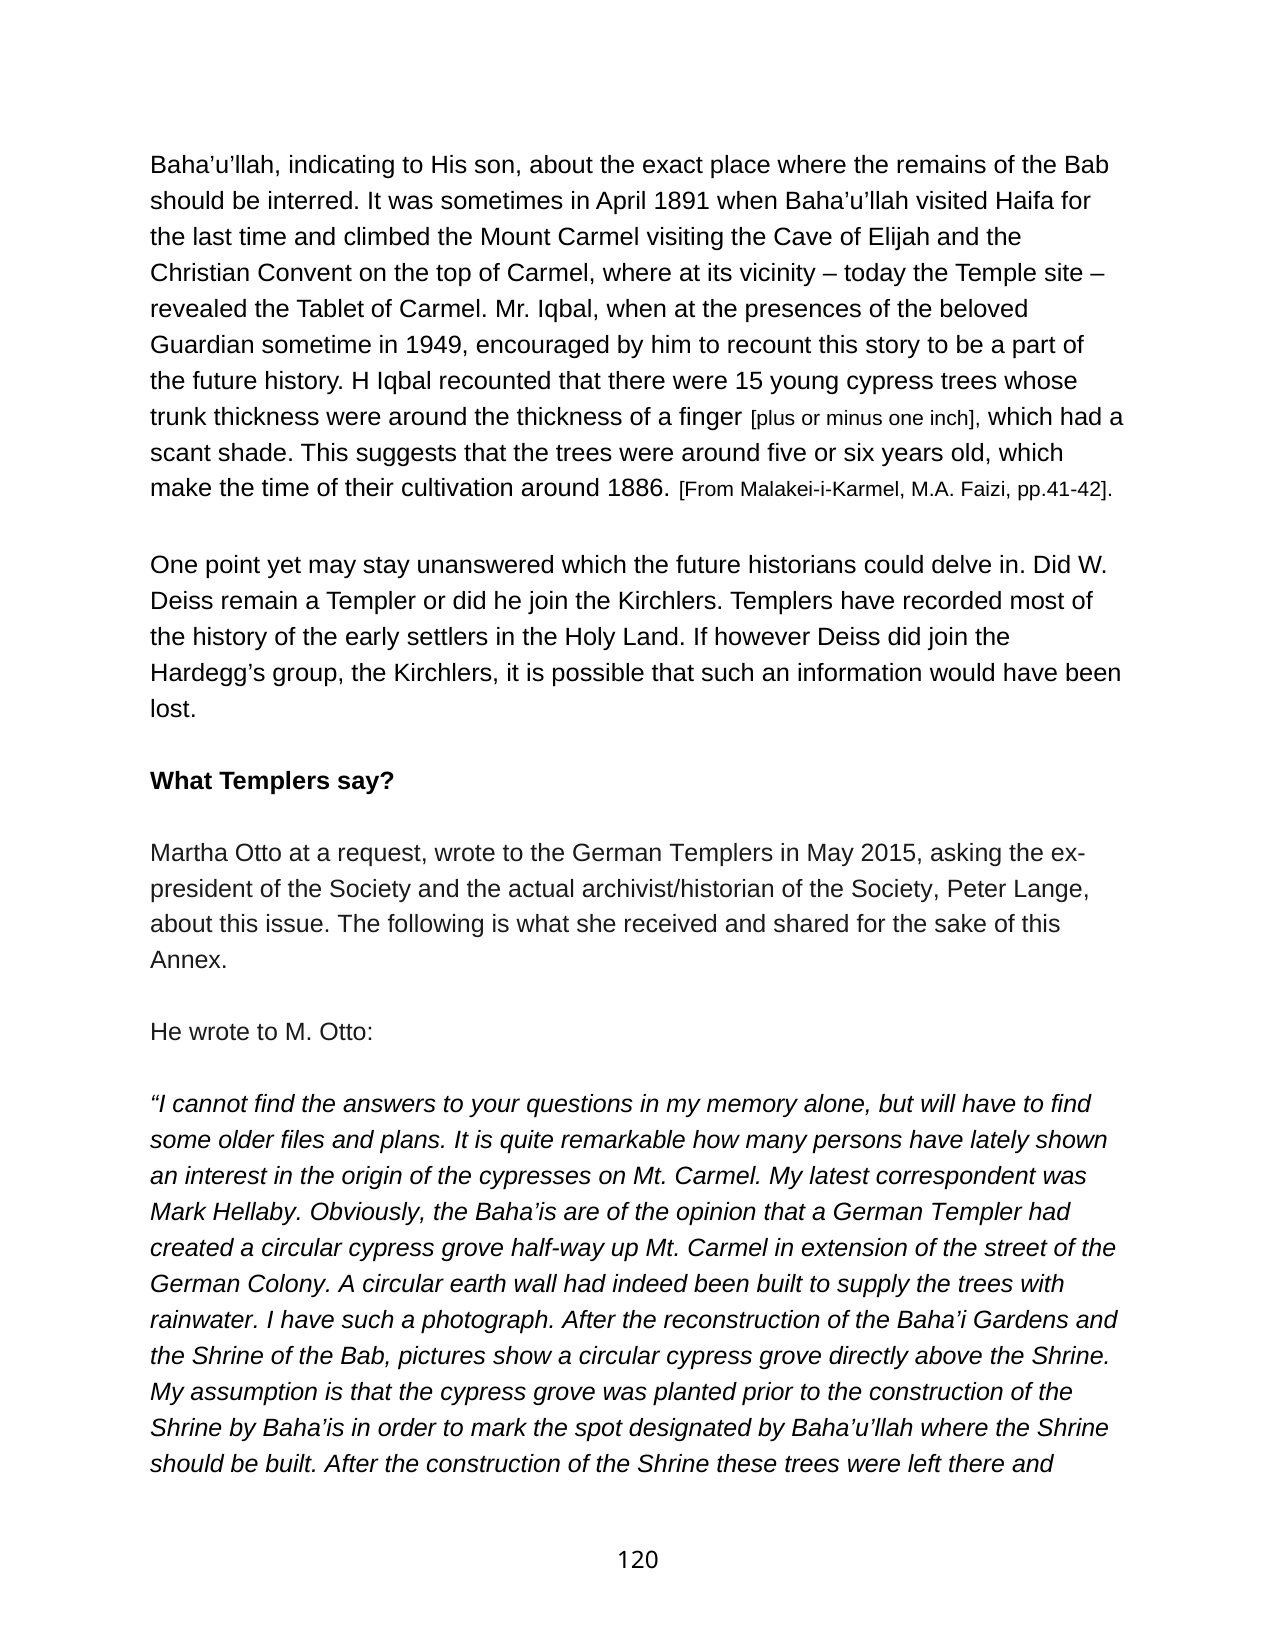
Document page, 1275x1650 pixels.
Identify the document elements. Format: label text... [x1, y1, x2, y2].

text What Templers say? [150, 766, 1125, 794]
text One point yet may stay unanswered which the future historians could delve in. Did W. Deiss remain a Templer or did he join the Kirchlers. Templers have recorded most of the history of the early settlers in the Holy Land. If however Deiss did join the Hardegg’s group, the Kirchlers, it is possible that such an information would have been lost. [150, 550, 1125, 723]
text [150, 150, 1125, 502]
text He wrote to M. Otto: [150, 1017, 1125, 1046]
text Martha Otto at a request, wrote to the German Templers in May 2015, asking the ex-president of the Society and the actual archivist/historian of the Society, Peter Lange, about this issue. The following is what she received and shared for the sake of this Annex. [150, 838, 1125, 974]
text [150, 1089, 1125, 1477]
